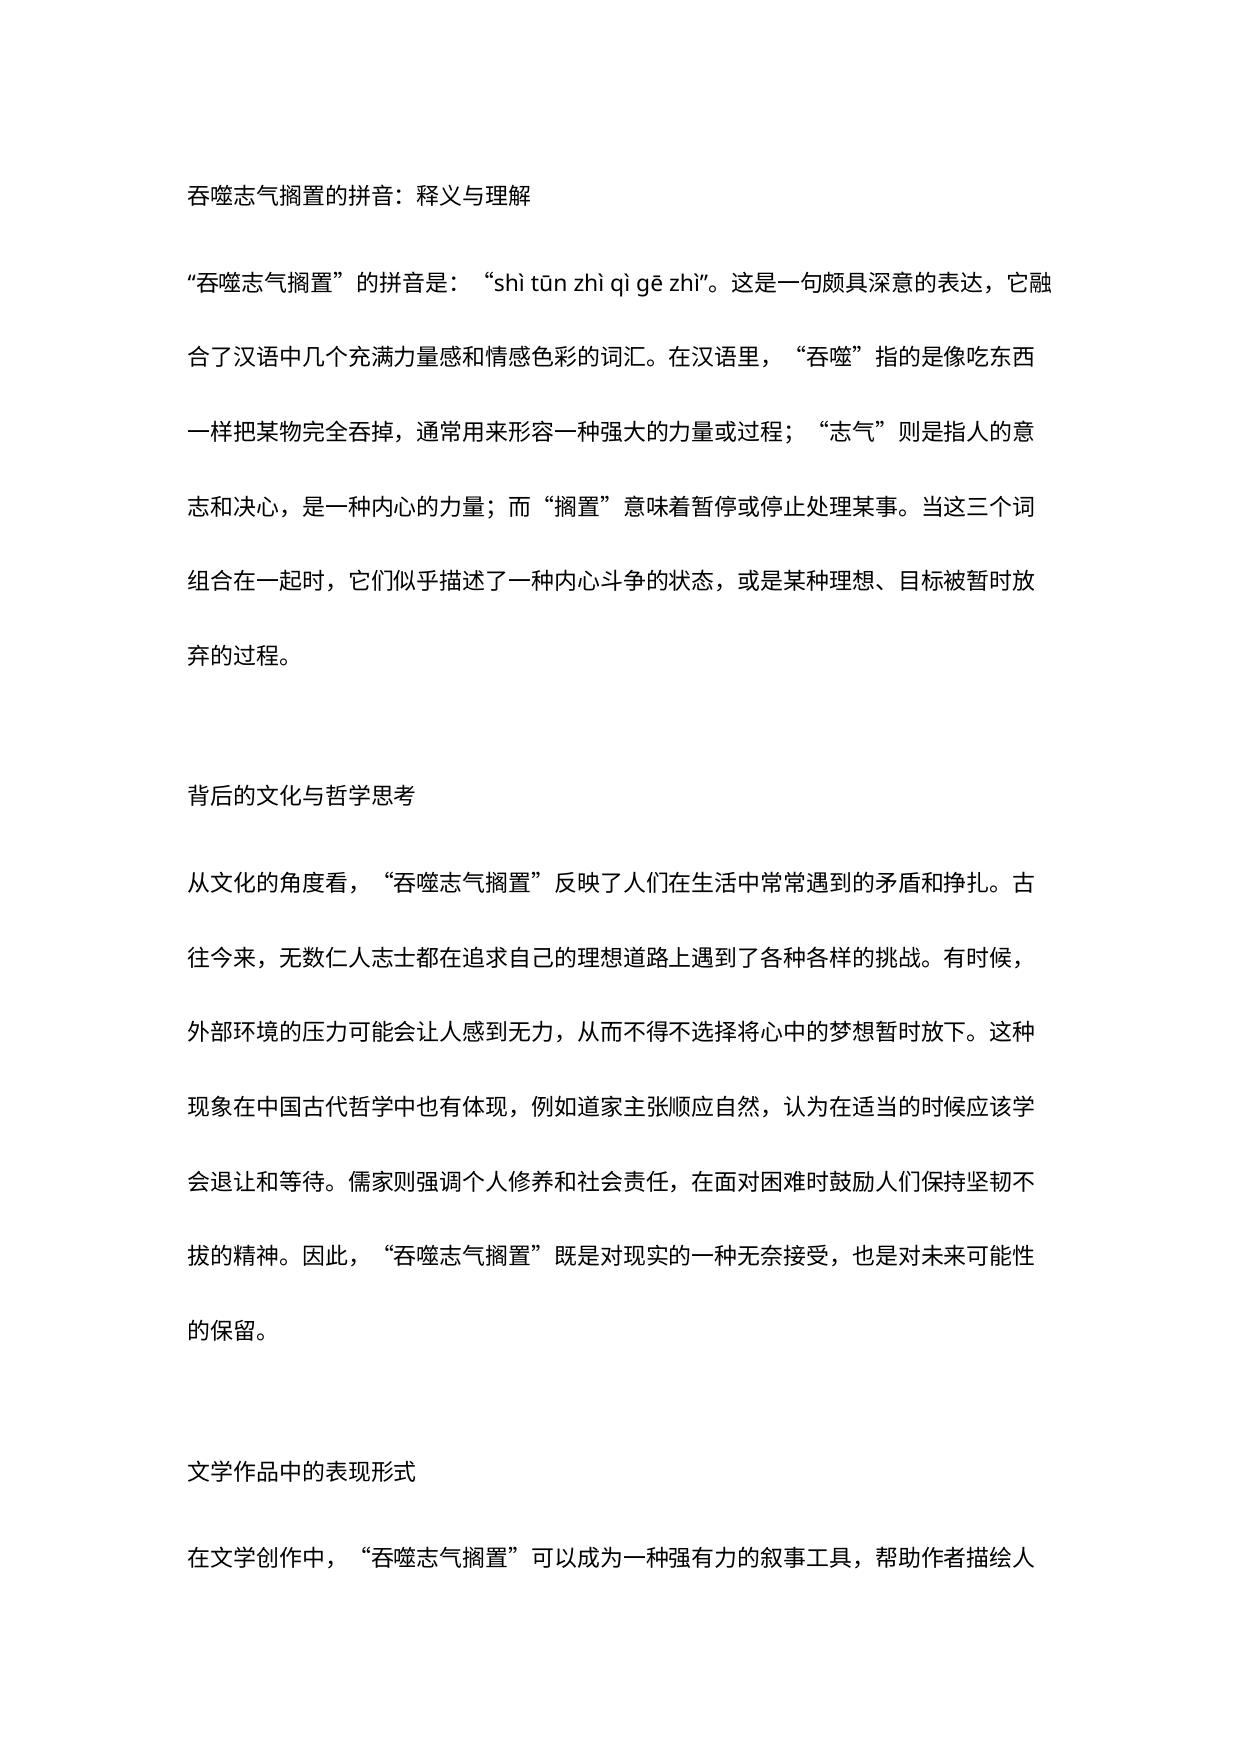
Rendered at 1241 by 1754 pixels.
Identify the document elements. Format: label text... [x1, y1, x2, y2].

text 背后的文化与哲学思考 [187, 762, 1053, 827]
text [187, 1524, 1053, 1589]
text 文学作品中的表现形式 [187, 1437, 1053, 1502]
text 吞噬志气搁置的拼音：释义与理解 [187, 162, 1053, 227]
text 从文化的角度看，“吞噬志气搁置”反映了人们在生活中常常遇到的矛盾和挣扎。古往今来，无数仁人志士都在追求自己的理想道路上遇到了各种各样的挑战。有时候，外部环境的压力可能会让人感到无力，从而不得不选择将心中的梦想暂时放下。这种现象在中国古代哲学中也有体现，例如道家主张顺应自然，认为在适当的时候应该学会退让和等待。儒家则强调个人修养和社会责任，在面对困难时鼓励人们保持坚韧不拔的精神。因此，“吞噬志气搁置”既是对现实的一种无奈接受，也是对未来可能性的保留。 [187, 849, 1053, 1362]
text “吞噬志气搁置”的拼音是：“shì tūn zhì qì gē zhì”。这是一句颇具深意的表达，它融合了汉语中几个充满力量感和情感色彩的词汇。在汉语里，“吞噬”指的是像吃东西一样把某物完全吞掉，通常用来形容一种强大的力量或过程；“志气”则是指人的意志和决心，是一种内心的力量；而“搁置”意味着暂停或停止处理某事。当这三个词组合在一起时，它们似乎描述了一种内心斗争的状态，或是某种理想、目标被暂时放弃的过程。 [187, 248, 1053, 687]
